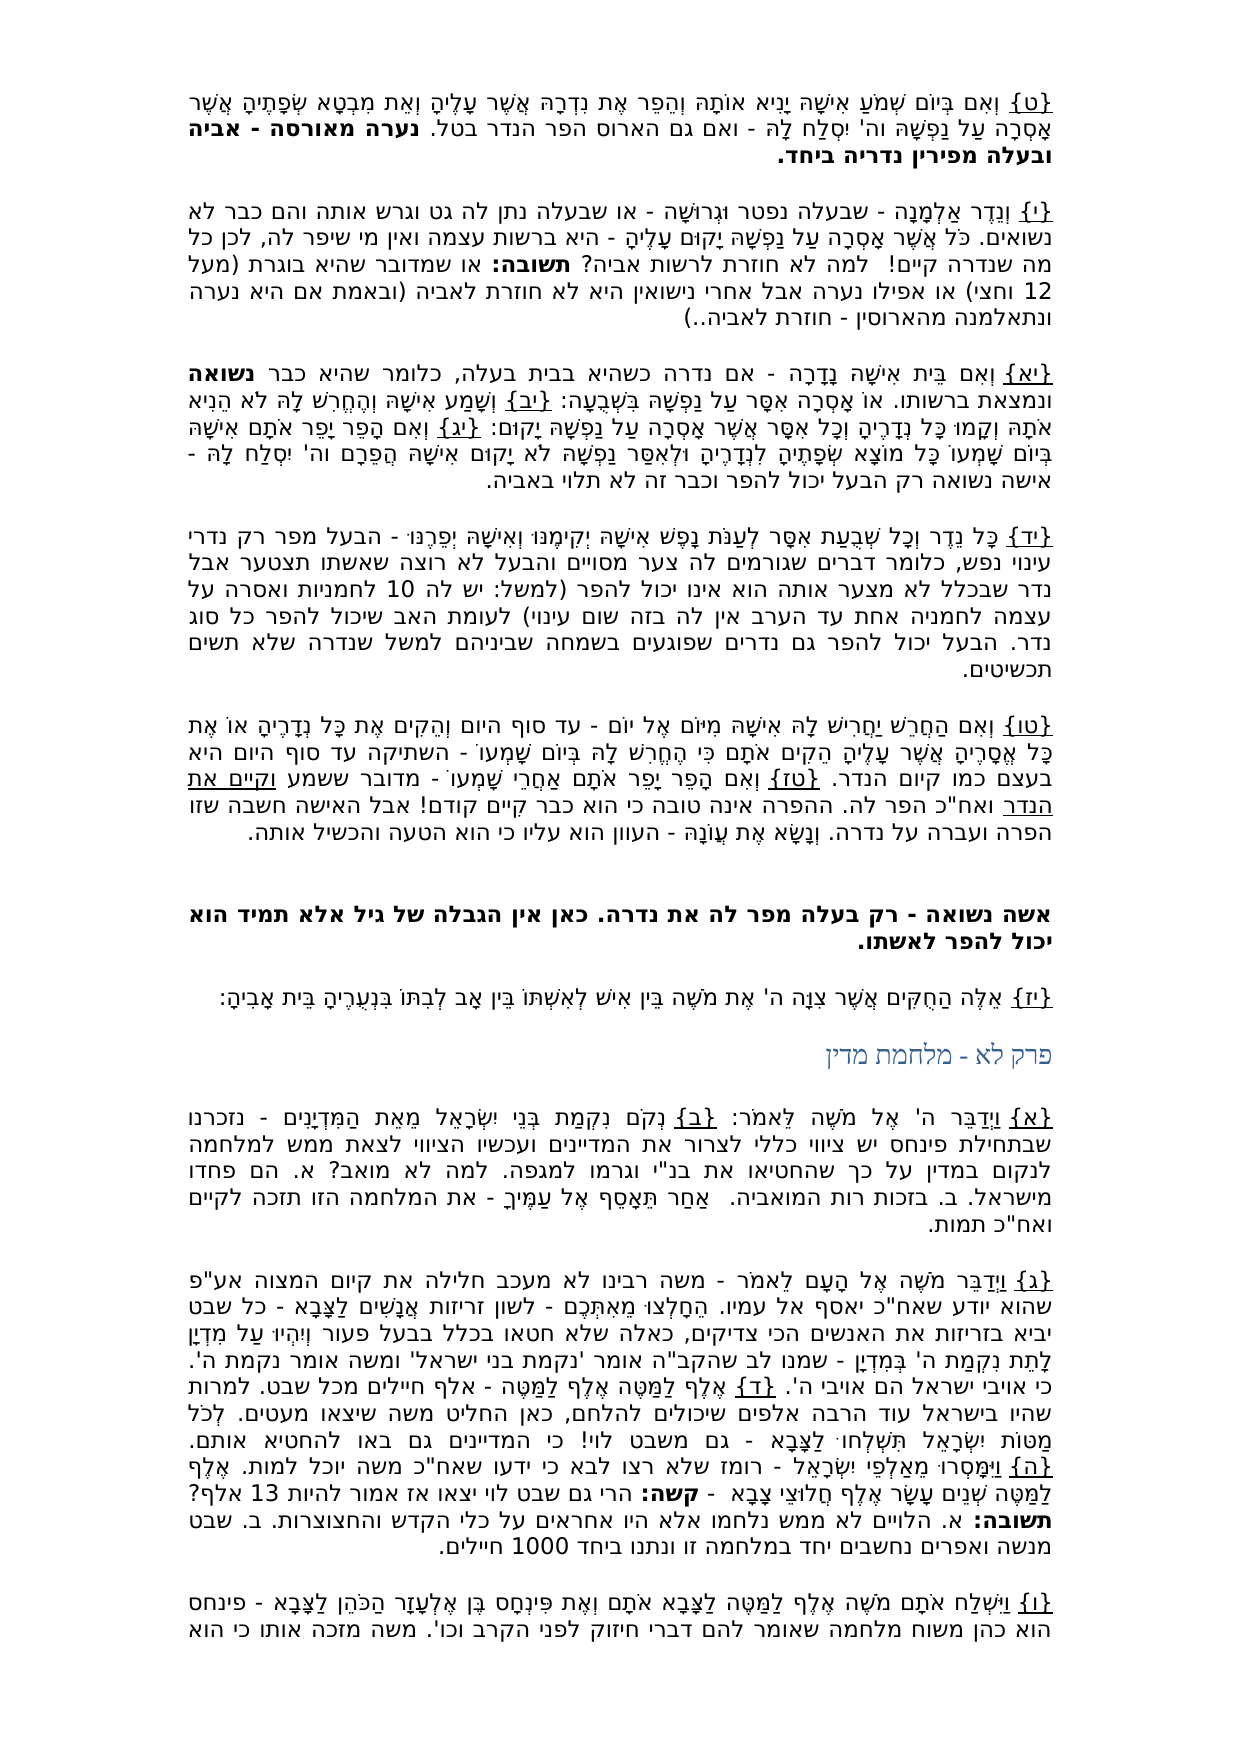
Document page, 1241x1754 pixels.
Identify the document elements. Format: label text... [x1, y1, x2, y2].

text {א} וַיְדַבֵּר ה' אֶל מֹשֶׁה לֵּאמֹר: {ב} נְקֹם נִקְמַת בְּנֵי יִשְׂרָאֵל מֵאֵת הַמִּדְיָנִים - נזכרנו שבתחילת פינחס יש ציווי כללי לצרור את המדיינים ועכשיו הציווי לצאת ממש למלחמה לנקום במדין על כך שהחטיאו את בנ"י וגרמו למגפה. למה לא מואב? א. הם פחדו מישראל. ב. בזכות רות המואביה. אַחַר תֵּאָסֵף אֶל עַמֶּיךָ - את המלחמה הזו תזכה לקיים ואח"כ תמות. [187, 1104, 1053, 1238]
subtitle פרק לא - מלחמת מדין [187, 1039, 1053, 1071]
text {ג} וַיְדַבֵּר מֹשֶׁה אֶל הָעָם לֵאמֹר - משה רבינו לא מעכב חלילה את קיום המצוה אע"פ שהוא יודע שאח"כ יאסף אל עמיו. הֵחָלְצוּ מֵאִתְּכֶם - לשון זריזות אֲנָשִׁים לַצָּבָא - כל שבט יביא בזריזות את האנשים הכי צדיקים, כאלה שלא חטאו בכלל בבעל פעור וְיִהְיוּ עַל מִדְיָן לָתֵת נִקְמַת ה' בְּמִדְיָן - שמנו לב שהקב"ה אומר 'נקמת בני ישראל' ומשה אומר נקמת ה'. כי אויבי ישראל הם אויבי ה'. {ד} אֶלֶף לַמַּטֶּה אֶלֶף לַמַּטֶּה - אלף חיילים מכל שבט. למרות שהיו בישראל עוד הרבה אלפים שיכולים להלחם, כאן החליט משה שיצאו מעטים. לְכֹל מַטּוֹת יִשְׂרָאֵל תִּשְׁלְחוּ לַצָּבָא - גם משבט לוי! כי המדיינים גם באו להחטיא אותם. {ה} וַיִּמָּסְרוּ מֵאַלְפֵי יִשְׂרָאֵל - רומז שלא רצו לבא כי ידעו שאח"כ משה יוכל למות. אֶלֶף לַמַּטֶּה שְׁנֵים עָשָׂר אֶלֶף חֲלוּצֵי צָבָא - קשה: הרי גם שבט לוי יצאו אז אמור להיות 13 אלף? תשובה: א. הלויים לא ממש נלחמו אלא היו אחראים על כלי הקדש והחצוצרות. ב. שבט מנשה ואפרים נחשבים יחד במלחמה זו ונתנו ביחד 1000 חיילים. [187, 1267, 1053, 1560]
text אשה נשואה - רק בעלה מפר לה את נדרה. כאן אין הגבלה של גיל אלא תמיד הוא יכול להפר לאשתו. [187, 901, 1053, 954]
text {ט} וְאִם בְּיוֹם שְׁמֹעַ אִישָׁהּ יָנִיא אוֹתָהּ וְהֵפֵר אֶת נִדְרָהּ אֲשֶׁר עָלֶיהָ וְאֵת מִבְטָא שְׂפָתֶיהָ אֲשֶׁר אָסְרָה עַל נַפְשָׁהּ וה' יִסְלַח לָהּ - ואם גם הארוס הפר הנדר בטל. נערה מאורסה - אביה ובעלה מפירין נדריה ביחד. [187, 89, 1053, 169]
text {יד} כָּל נֵדֶר וְכָל שְׁבֻעַת אִסָּר לְעַנֹּת נָפֶשׁ אִישָׁהּ יְקִימֶנּוּ וְאִישָׁהּ יְפֵרֶנּוּ - הבעל מפר רק נדרי עינוי נפש, כלומר דברים שגורמים לה צער מסויים והבעל לא רוצה שאשתו תצטער אבל נדר שבכלל לא מצער אותה הוא אינו יכול להפר (למשל: יש לה 10 לחמניות ואסרה על עצמה לחמניה אחת עד הערב אין לה בזה שום עינוי) לעומת האב שיכול להפר כל סוג נדר. הבעל יכול להפר גם נדרים שפוגעים בשמחה שביניהם למשל שנדרה שלא תשים תכשיטים. [187, 523, 1053, 683]
text {טו} וְאִם הַחֲרֵשׁ יַחֲרִישׁ לָהּ אִישָׁהּ מִיּוֹם אֶל יוֹם - עד סוף היום וְהֵקִים אֶת כָּל נְדָרֶיהָ אוֹ אֶת כָּל אֱסָרֶיהָ אֲשֶׁר עָלֶיהָ הֵקִים אֹתָם כִּי הֶחֱרִשׁ לָהּ בְּיוֹם שָׁמְעוֹ - השתיקה עד סוף היום היא בעצם כמו קיום הנדר. {טז} וְאִם הָפֵר יָפֵר אֹתָם אַחֲרֵי שָׁמְעוֹ - מדובר ששמע וקיים את הנדר ואח"כ הפר לה. ההפרה אינה טובה כי הוא כבר קִיים קודם! אבל האישה חשבה שזו הפרה ועברה על נדרה. וְנָשָׂא אֶת עֲוֹנָהּ - העוון הוא עליו כי הוא הטעה והכשיל אותה. [187, 712, 1053, 872]
text {י} וְנֵדֶר אַלְמָנָה - שבעלה נפטר וּגְרוּשָׁה - או שבעלה נתן לה גט וגרש אותה והם כבר לא נשואים. כֹּל אֲשֶׁר אָסְרָה עַל נַפְשָׁהּ יָקוּם עָלֶיהָ - היא ברשות עצמה ואין מי שיפר לה, לכן כל מה שנדרה קיים! למה לא חוזרת לרשות אביה? תשובה: או שמדובר שהיא בוגרת (מעל 12 וחצי) או אפילו נערה אבל אחרי נישואין היא לא חוזרת לאביה (ובאמת אם היא נערה ונתאלמנה מהארוסין - חוזרת לאביה..) [187, 198, 1053, 331]
text {יא} וְאִם בֵּית אִישָׁהּ נָדָרָה - אם נדרה כשהיא בבית בעלה, כלומר שהיא כבר נשואה ונמצאת ברשותו. אוֹ אָסְרָה אִסָּר עַל נַפְשָׁהּ בִּשְׁבֻעָה: {יב} וְשָׁמַע אִישָׁהּ וְהֶחֱרִשׁ לָהּ לֹא הֵנִיא אֹתָהּ וְקָמוּ כָּל נְדָרֶיהָ וְכָל אִסָּר אֲשֶׁר אָסְרָה עַל נַפְשָׁהּ יָקוּם: {יג} וְאִם הָפֵר יָפֵר אֹתָם אִישָׁהּ בְּיוֹם שָׁמְעוֹ כָּל מוֹצָא שְׂפָתֶיהָ לִנְדָרֶיהָ וּלְאִסַּר נַפְשָׁהּ לֹא יָקוּם אִישָׁהּ הֲפֵרָם וה' יִסְלַח לָהּ - אישה נשואה רק הבעל יכול להפר וכבר זה לא תלוי באביה. [187, 360, 1053, 494]
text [187, 1589, 1053, 1643]
text {יז} אֵלֶּה הַחֻקִּים אֲשֶׁר צִוָּה ה' אֶת מֹשֶׁה בֵּין אִישׁ לְאִשְׁתּוֹ בֵּין אָב לְבִתּוֹ בִּנְעֻרֶיהָ בֵּית אָבִיהָ: [187, 984, 1053, 1010]
